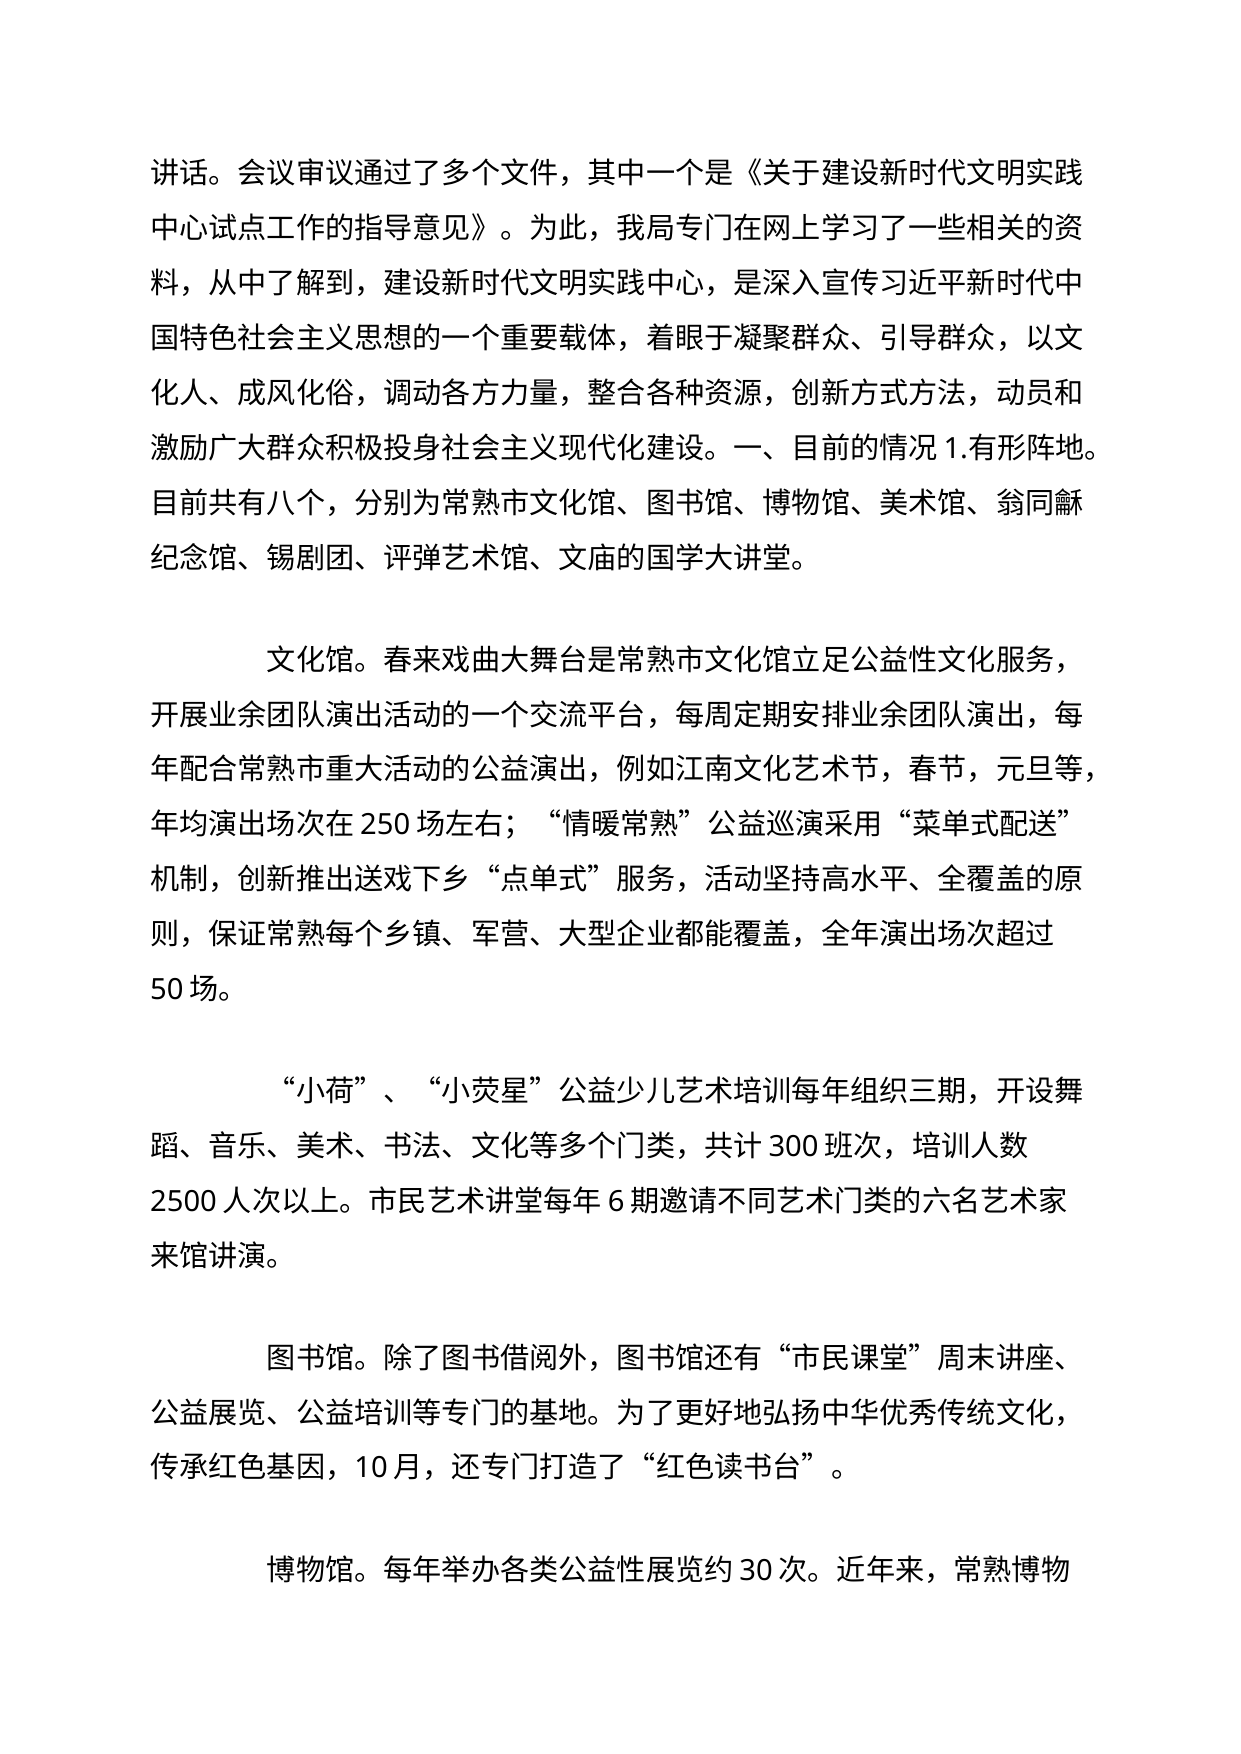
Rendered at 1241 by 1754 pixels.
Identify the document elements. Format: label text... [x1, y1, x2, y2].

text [150, 150, 1090, 577]
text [150, 1546, 1090, 1588]
text 文化馆。春来戏曲大舞台是常熟市文化馆立足公益性文化服务，开展业余团队演出活动的一个交流平台，每周定期安排业余团队演出，每年配合常熟市重大活动的公益演出，例如江南文化艺术节，春节，元旦等，年均演出场次在250场左右；“情暖常熟”公益巡演采用“菜单式配送”机制，创新推出送戏下乡“点单式”服务，活动坚持高水平、全覆盖的原则，保证常熟每个乡镇、军营、大型企业都能覆盖，全年演出场次超过50场。 [150, 636, 1090, 1008]
text 图书馆。除了图书借阅外，图书馆还有“市民课堂”周末讲座、公益展览、公益培训等专门的基地。为了更好地弘扬中华优秀传统文化，传承红色基因，10月，还专门打造了“红色读书台”。 [150, 1334, 1090, 1486]
text “小荷”、“小荧星”公益少儿艺术培训每年组织三期，开设舞蹈、音乐、美术、书法、文化等多个门类，共计300班次，培训人数2500人次以上。市民艺术讲堂每年6期邀请不同艺术门类的六名艺术家来馆讲演。 [150, 1068, 1090, 1275]
